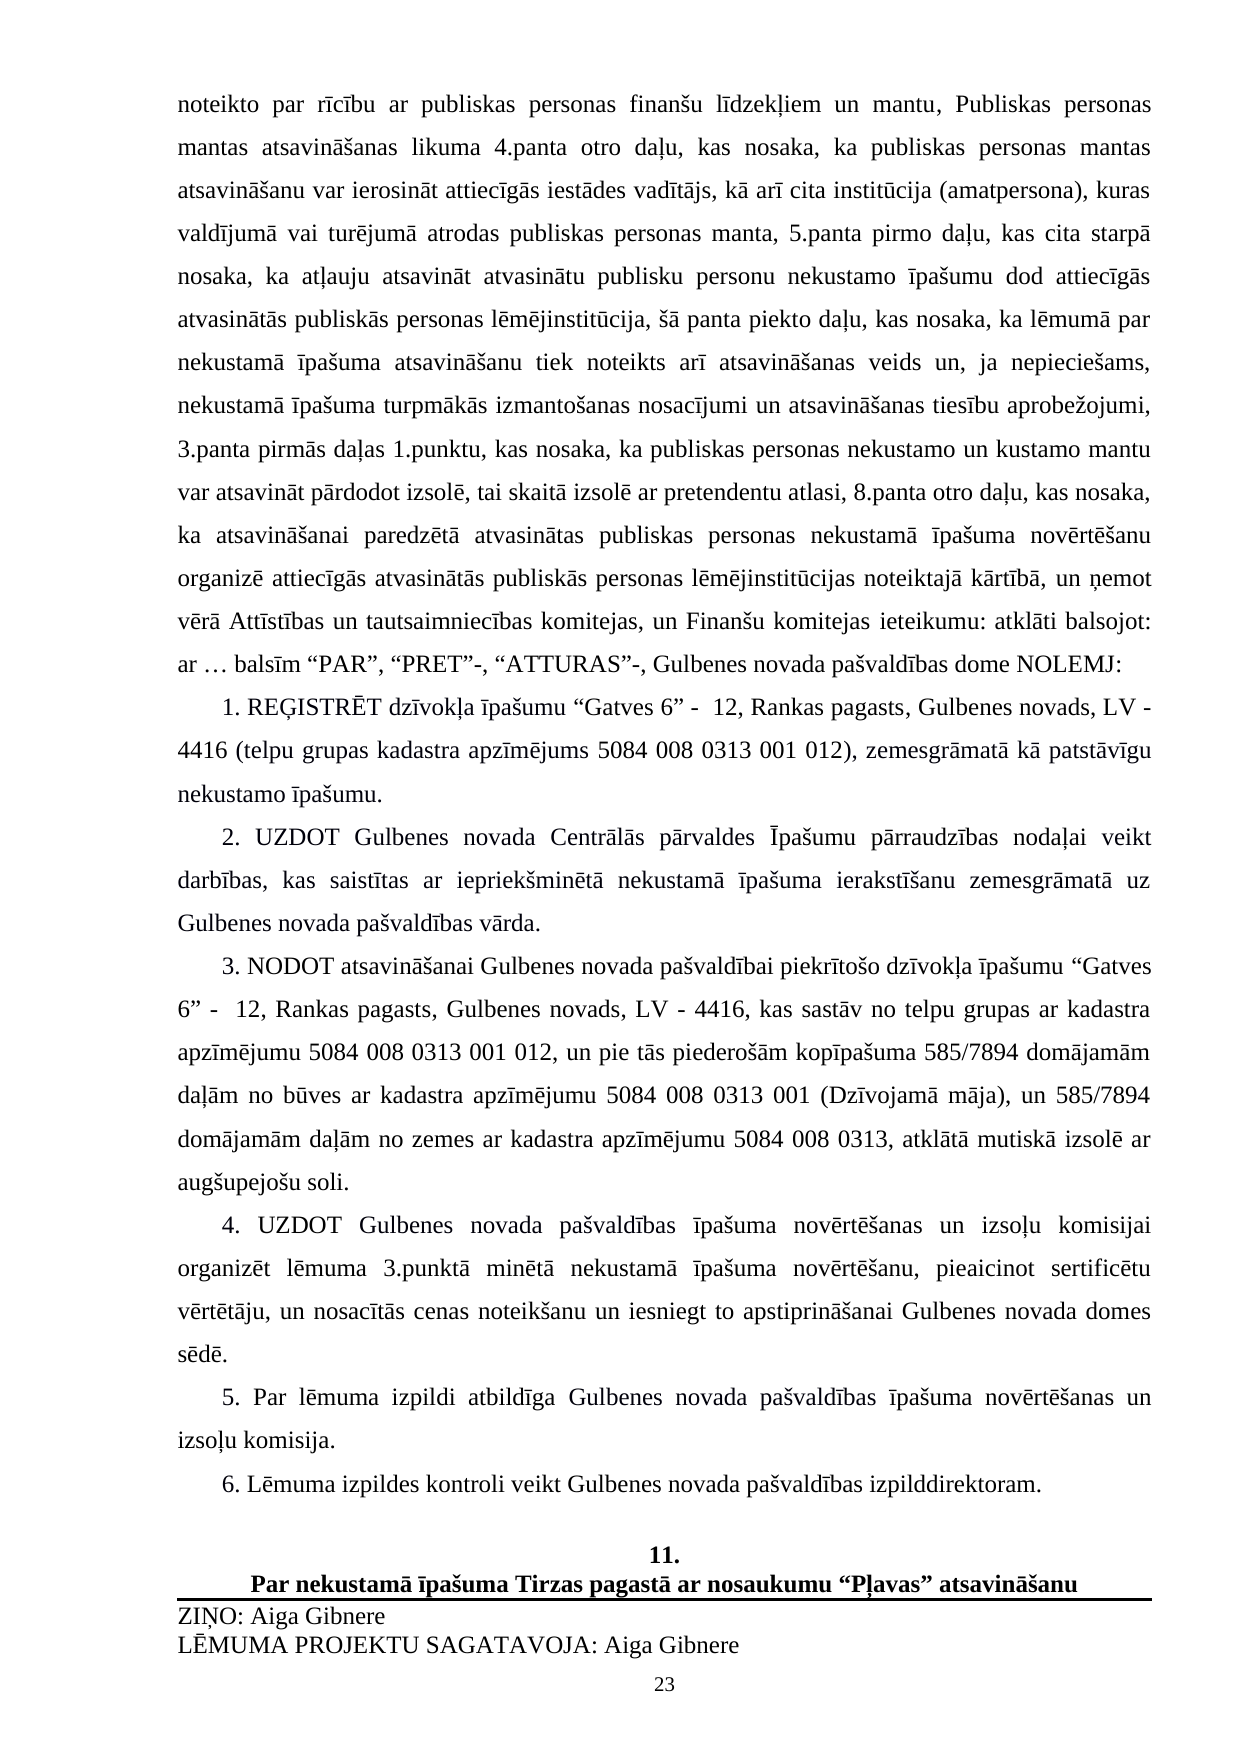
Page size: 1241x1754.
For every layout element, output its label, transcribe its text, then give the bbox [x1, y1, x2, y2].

text ZIŅO: Aiga Gibnere [177, 1601, 1152, 1630]
text LĒMUMA PROJEKTU SAGATAVOJA: Aiga Gibnere [177, 1630, 1152, 1659]
text 11. [177, 1541, 1152, 1569]
text Par nekustamā īpašuma Tirzas pagastā ar nosaukumu “Pļavas” atsavināšanu [177, 1569, 1152, 1598]
text 2. UZDOT Gulbenes novada Centrālās pārvaldes Īpašumu pārraudzības nodaļai veikt darbības, kas saistītas ar iepriekšminētā nekustamā īpašuma ierakstīšanu zemesgrāmatā uz Gulbenes novada pašvaldības vārda. [177, 822, 1152, 937]
text 3. NODOT atsavināšanai Gulbenes novada pašvaldībai piekrītošo dzīvokļa īpašumu “Gatves 6” - 12, Rankas pagasts, Gulbenes novads, LV - 4416, kas sastāv no telpu grupas ar kadastra apzīmējumu 5084 008 0313 001 012, un pie tās piederošām kopīpašuma 585/7894 domājamām daļām no būves ar kadastra apzīmējumu 5084 008 0313 001 (Dzīvojamā māja), un 585/7894 domājamām daļām no zemes ar kadastra apzīmējumu 5084 008 0313, atklātā mutiskā izsolē ar augšupejošu soli. [177, 951, 1152, 1196]
text 1. REĢISTRĒT dzīvokļa īpašumu “Gatves 6” - 12, Rankas pagasts, Gulbenes novads, LV - 4416 (telpu grupas kadastra apzīmējums 5084 008 0313 001 012), zemesgrāmatā kā patstāvīgu nekustamo īpašumu. [177, 692, 1152, 807]
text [177, 89, 1152, 678]
text 5. Par lēmuma izpildi atbildīga Gulbenes novada pašvaldības īpašuma novērtēšanas un izsoļu komisija. [177, 1382, 1152, 1454]
text 6. Lēmuma izpildes kontroli veikt Gulbenes novada pašvaldības izpilddirektoram. [177, 1469, 1152, 1497]
text 4. UZDOT Gulbenes novada pašvaldības īpašuma novērtēšanas un izsoļu komisijai organizēt lēmuma 3.punktā minētā nekustamā īpašuma novērtēšanu, pieaicinot sertificētu vērtētāju, un nosacītās cenas noteikšanu un iesniegt to apstiprināšanai Gulbenes novada domes sēdē. [177, 1210, 1152, 1368]
